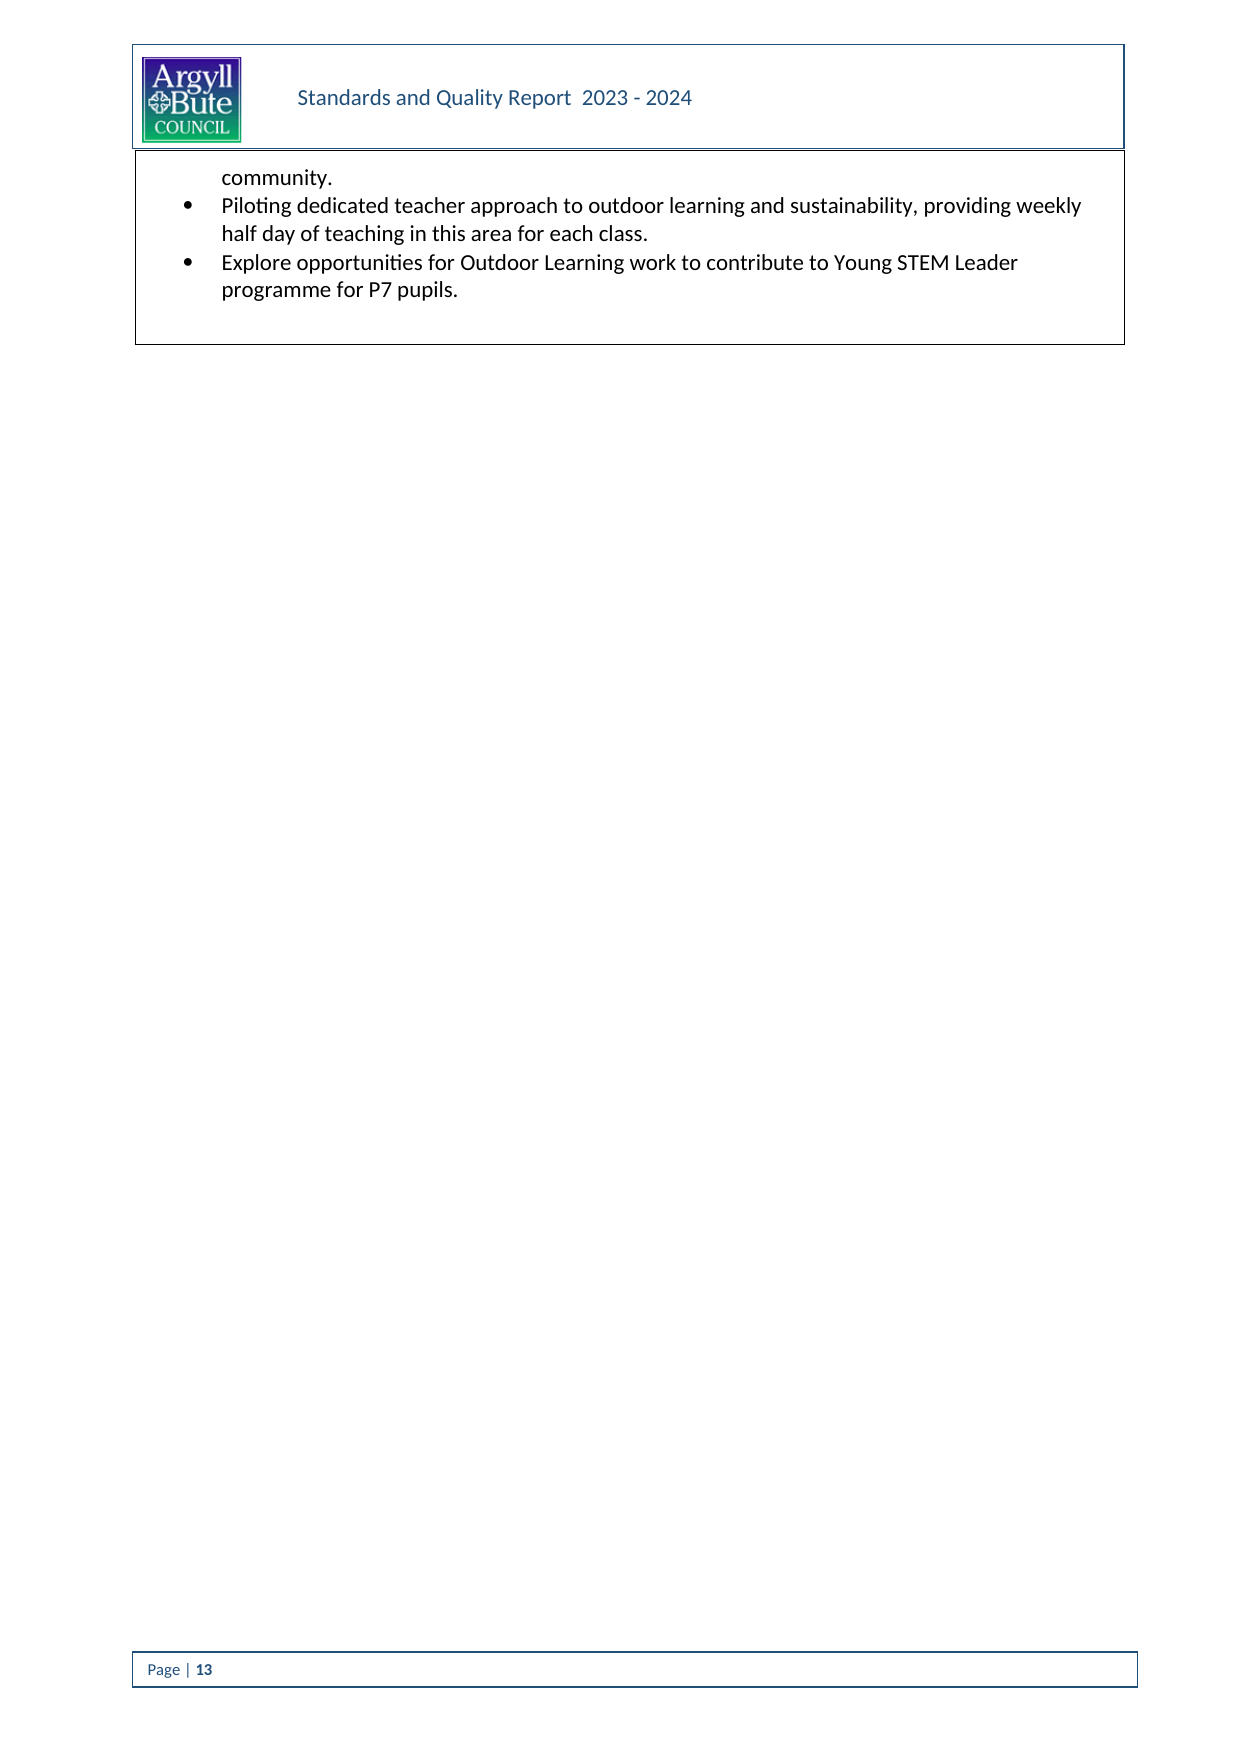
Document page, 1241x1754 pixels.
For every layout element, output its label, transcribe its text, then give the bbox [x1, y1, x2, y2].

picture [142, 57, 242, 143]
